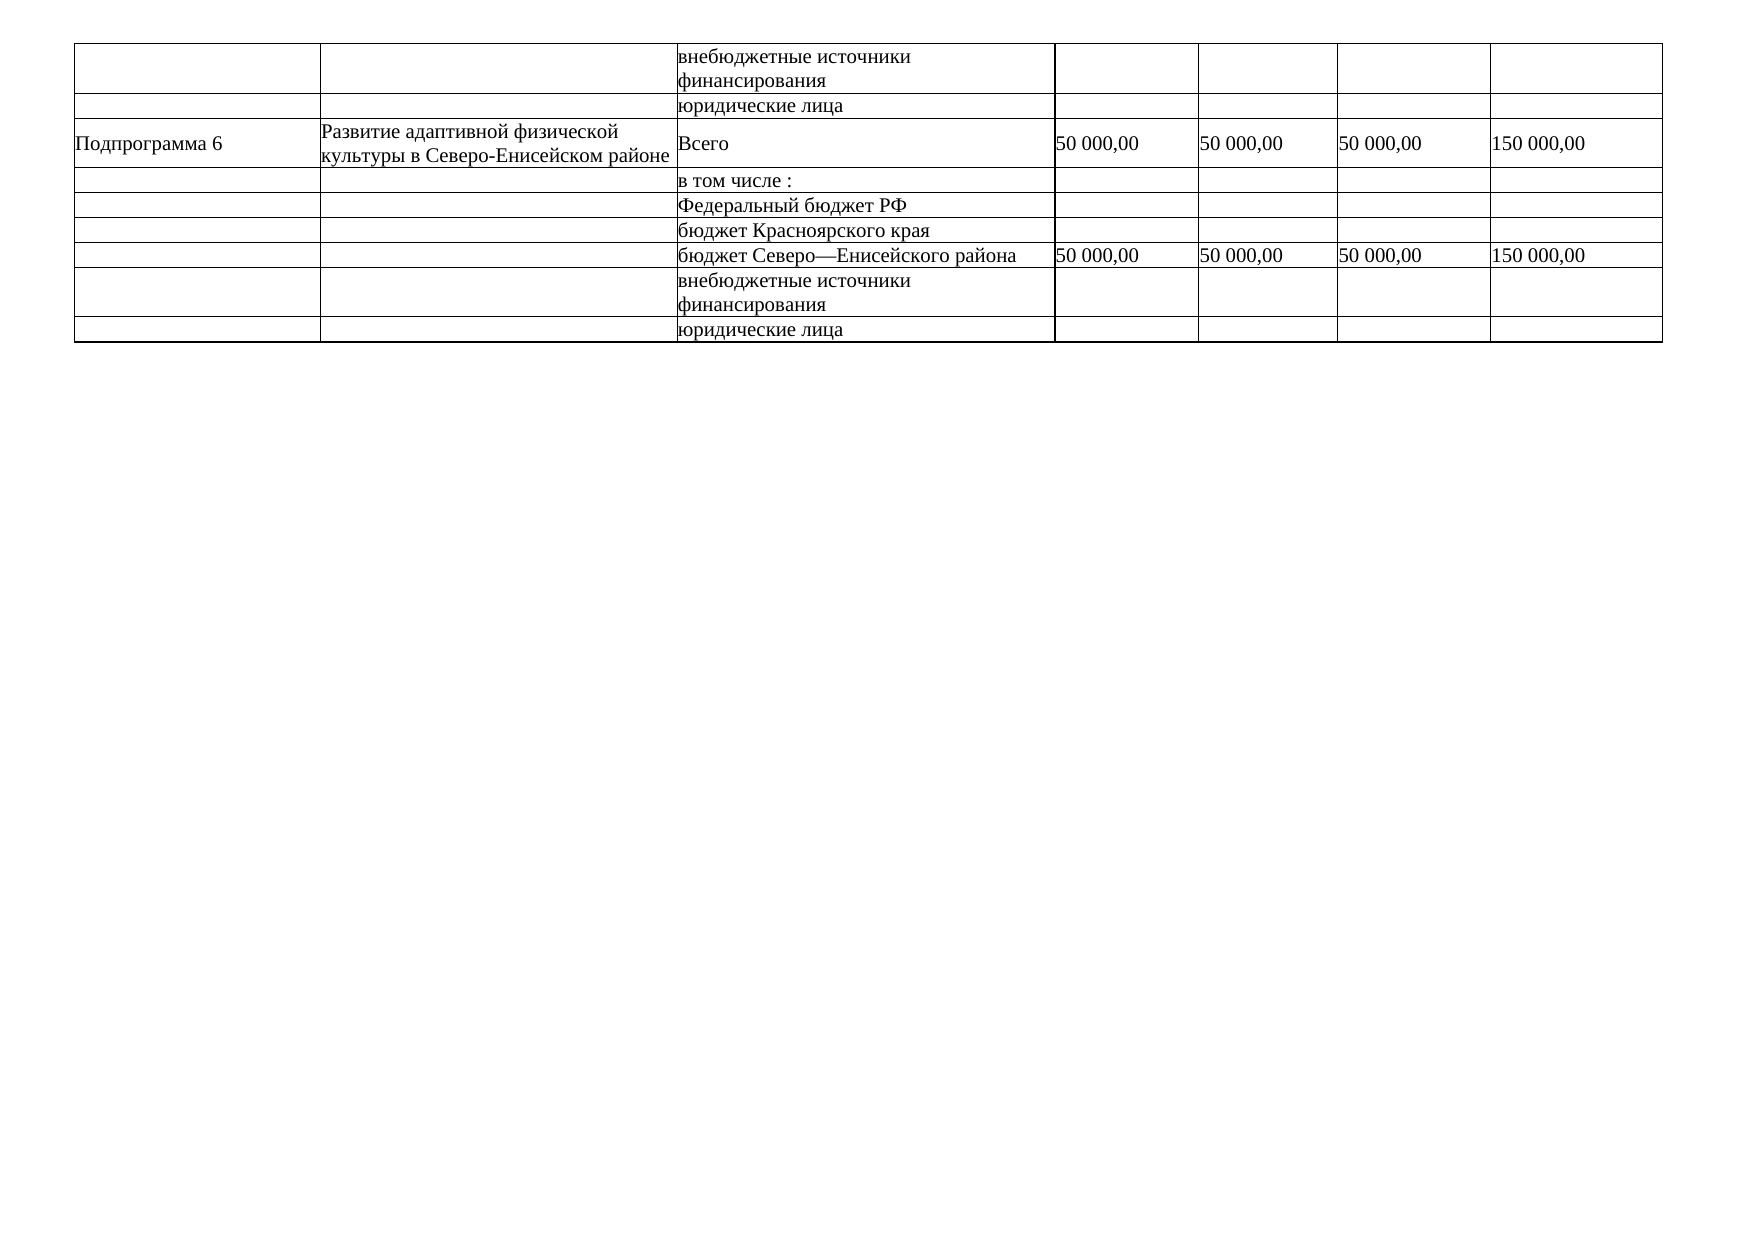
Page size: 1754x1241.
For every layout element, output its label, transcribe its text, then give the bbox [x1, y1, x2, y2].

table_cell [1199, 218, 1337, 242]
table_cell Подпрограмма 6 [75, 119, 320, 167]
table_cell внебюджетные источники финансирования [678, 268, 1054, 316]
table_cell бюджет Красноярского края [678, 218, 1054, 242]
table_cell [321, 317, 677, 341]
table_cell [1491, 193, 1662, 217]
table_cell [1338, 218, 1490, 242]
table_cell [321, 193, 677, 217]
table_cell 50 000,00 [1199, 119, 1337, 167]
table_cell [1056, 218, 1198, 242]
table_cell [1056, 168, 1198, 192]
table_cell Всего [678, 119, 1054, 167]
table_cell [75, 168, 320, 192]
table_cell [75, 94, 320, 117]
table_cell [1056, 268, 1198, 316]
table_cell в том числе : [678, 168, 1054, 192]
table_cell [1199, 193, 1337, 217]
table_cell 50 000,00 [1338, 119, 1490, 167]
table_cell [75, 243, 320, 267]
table_cell [1338, 193, 1490, 217]
table_cell 50 000,00 [1056, 243, 1198, 267]
table_cell [1338, 44, 1490, 92]
table_cell 50 000,00 [1338, 243, 1490, 267]
table_cell [75, 193, 320, 217]
table_cell [1338, 168, 1490, 192]
table_cell [1491, 44, 1662, 92]
table_cell юридические лица [678, 317, 1054, 341]
table_cell [1338, 317, 1490, 341]
table_cell [1199, 268, 1337, 316]
table_cell [1491, 317, 1662, 341]
table_cell 150 000,00 [1491, 243, 1662, 267]
table_cell [321, 168, 677, 192]
table_cell Развитие адаптивной физической культуры в Северо-Енисейском районе [321, 119, 677, 167]
table_cell [75, 44, 320, 92]
table_cell [1199, 44, 1337, 92]
table_cell юридические лица [678, 94, 1054, 117]
table_cell [1491, 168, 1662, 192]
table_cell [1338, 268, 1490, 316]
table_cell Федеральный бюджет РФ [678, 193, 1054, 217]
table_cell [1199, 168, 1337, 192]
table_cell 50 000,00 [1199, 243, 1337, 267]
table_cell [75, 317, 320, 341]
table_cell [1056, 44, 1198, 92]
table_cell [75, 218, 320, 242]
table_cell [321, 94, 677, 117]
table_cell [321, 218, 677, 242]
table_cell [1199, 317, 1337, 341]
table_cell [321, 243, 677, 267]
table_cell [1491, 218, 1662, 242]
table_cell [1199, 94, 1337, 117]
table_cell 50 000,00 [1056, 119, 1198, 167]
table_cell [1056, 193, 1198, 217]
table_cell [1338, 94, 1490, 117]
table_cell [1056, 317, 1198, 341]
table_cell [75, 268, 320, 316]
table_cell внебюджетные источники финансирования [678, 44, 1054, 92]
table_cell [1056, 94, 1198, 117]
table_cell [1491, 268, 1662, 316]
table_cell 150 000,00 [1491, 119, 1662, 167]
table_cell [1491, 94, 1662, 117]
table_cell [321, 44, 677, 92]
table_cell [321, 268, 677, 316]
table_cell бюджет Северо—Енисейского района [678, 243, 1054, 267]
